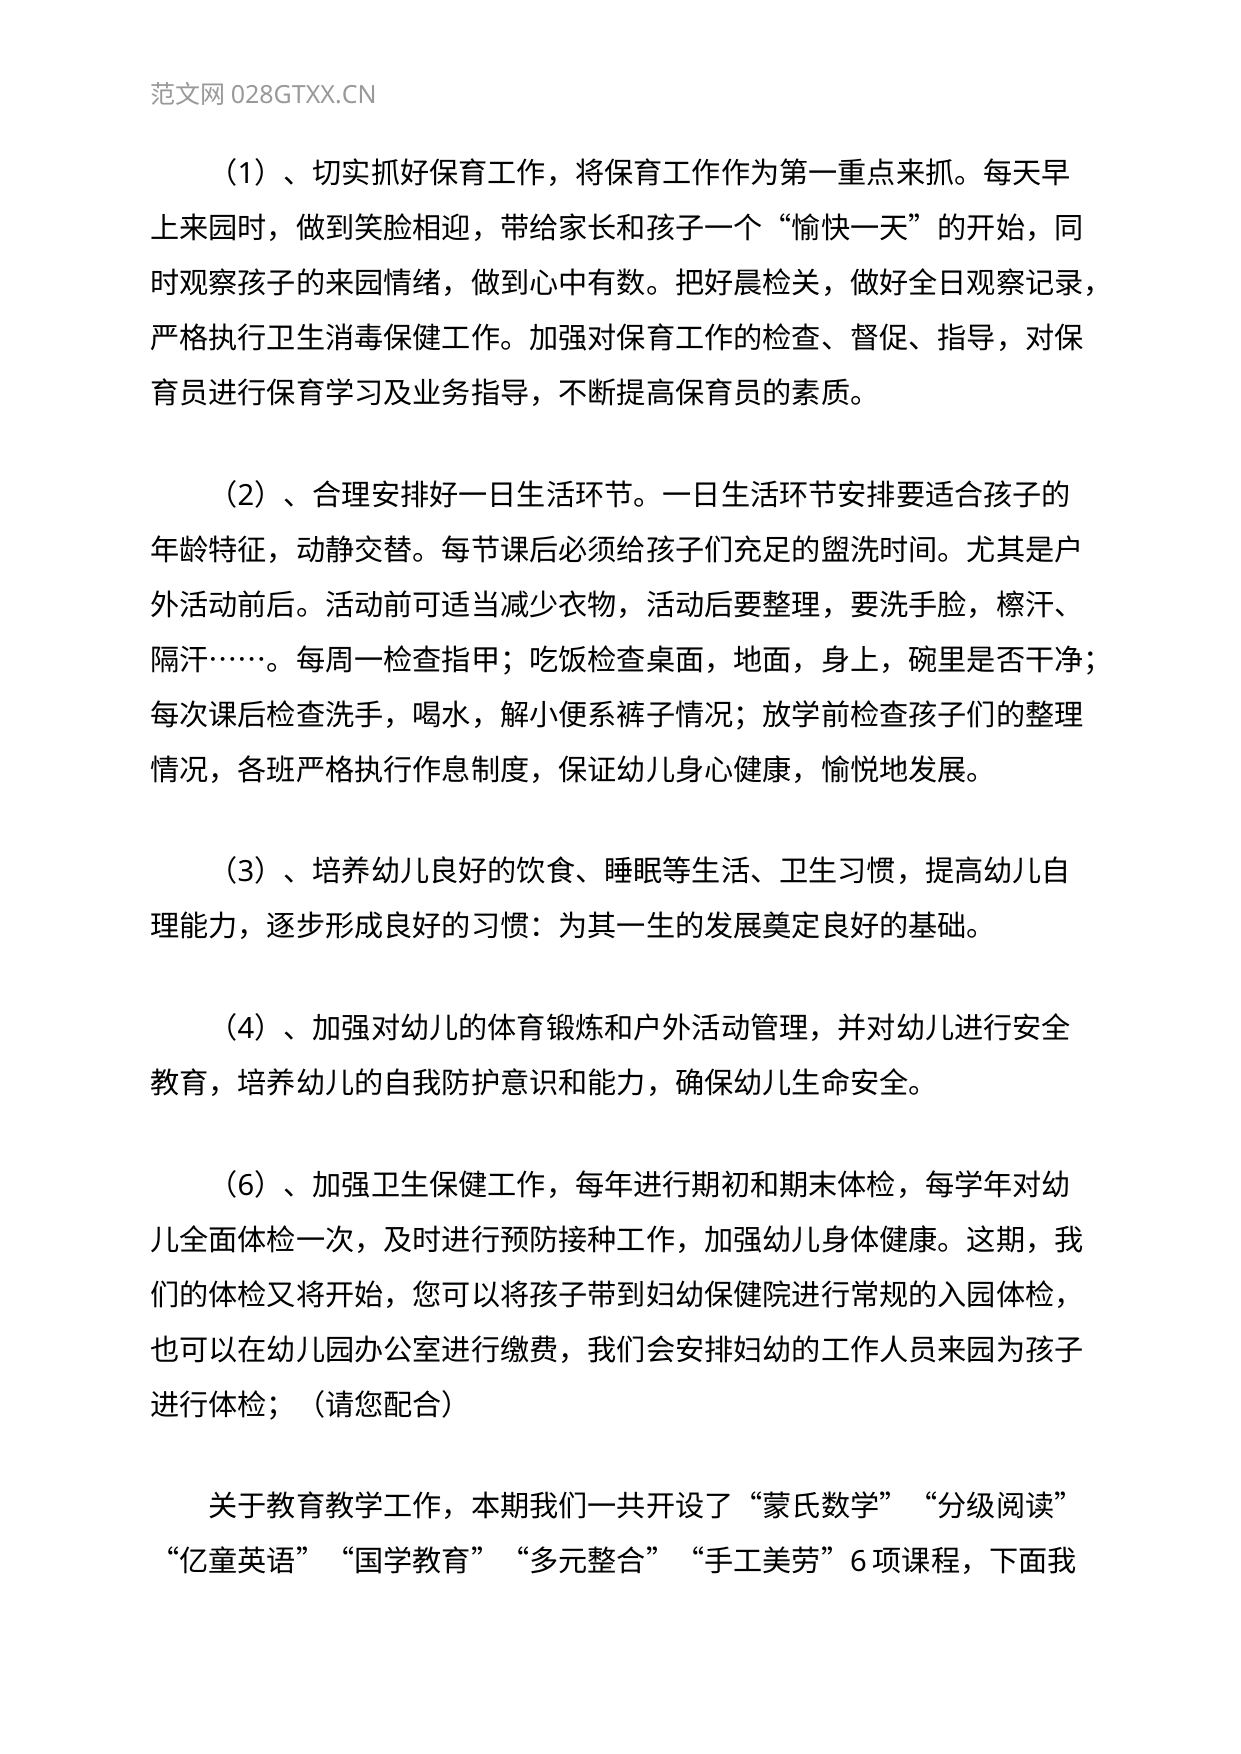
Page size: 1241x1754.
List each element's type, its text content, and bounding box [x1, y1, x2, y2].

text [150, 1483, 1090, 1580]
text （6）、加强卫生保健工作，每年进行期初和期末体检，每学年对幼儿全面体检一次，及时进行预防接种工作，加强幼儿身体健康。这期，我们的体检又将开始，您可以将孩子带到妇幼保健院进行常规的入园体检，也可以在幼儿园办公室进行缴费，我们会安排妇幼的工作人员来园为孩子进行体检；（请您配合） [150, 1161, 1090, 1423]
text （1）、切实抓好保育工作，将保育工作作为第一重点来抓。每天早上来园时，做到笑脸相迎，带给家长和孩子一个“愉快一天”的开始，同时观察孩子的来园情绪，做到心中有数。把好晨检关，做好全日观察记录，严格执行卫生消毒保健工作。加强对保育工作的检查、督促、指导，对保育员进行保育学习及业务指导，不断提高保育员的素质。 [150, 150, 1090, 412]
text （2）、合理安排好一日生活环节。一日生活环节安排要适合孩子的年龄特征，动静交替。每节课后必须给孩子们充足的盥洗时间。尤其是户外活动前后。活动前可适当减少衣物，活动后要整理，要洗手脸，檫汗、隔汗……。每周一检查指甲；吃饭检查桌面，地面，身上，碗里是否干净；每次课后检查洗手，喝水，解小便系裤子情况；放学前检查孩子们的整理情况，各班严格执行作息制度，保证幼儿身心健康，愉悦地发展。 [150, 471, 1090, 788]
text （3）、培养幼儿良好的饮食、睡眠等生活、卫生习惯，提高幼儿自理能力，逐步形成良好的习惯：为其一生的发展奠定良好的基础。 [150, 848, 1090, 945]
text （4）、加强对幼儿的体育锻炼和户外活动管理，并对幼儿进行安全教育，培养幼儿的自我防护意识和能力，确保幼儿生命安全。 [150, 1004, 1090, 1102]
